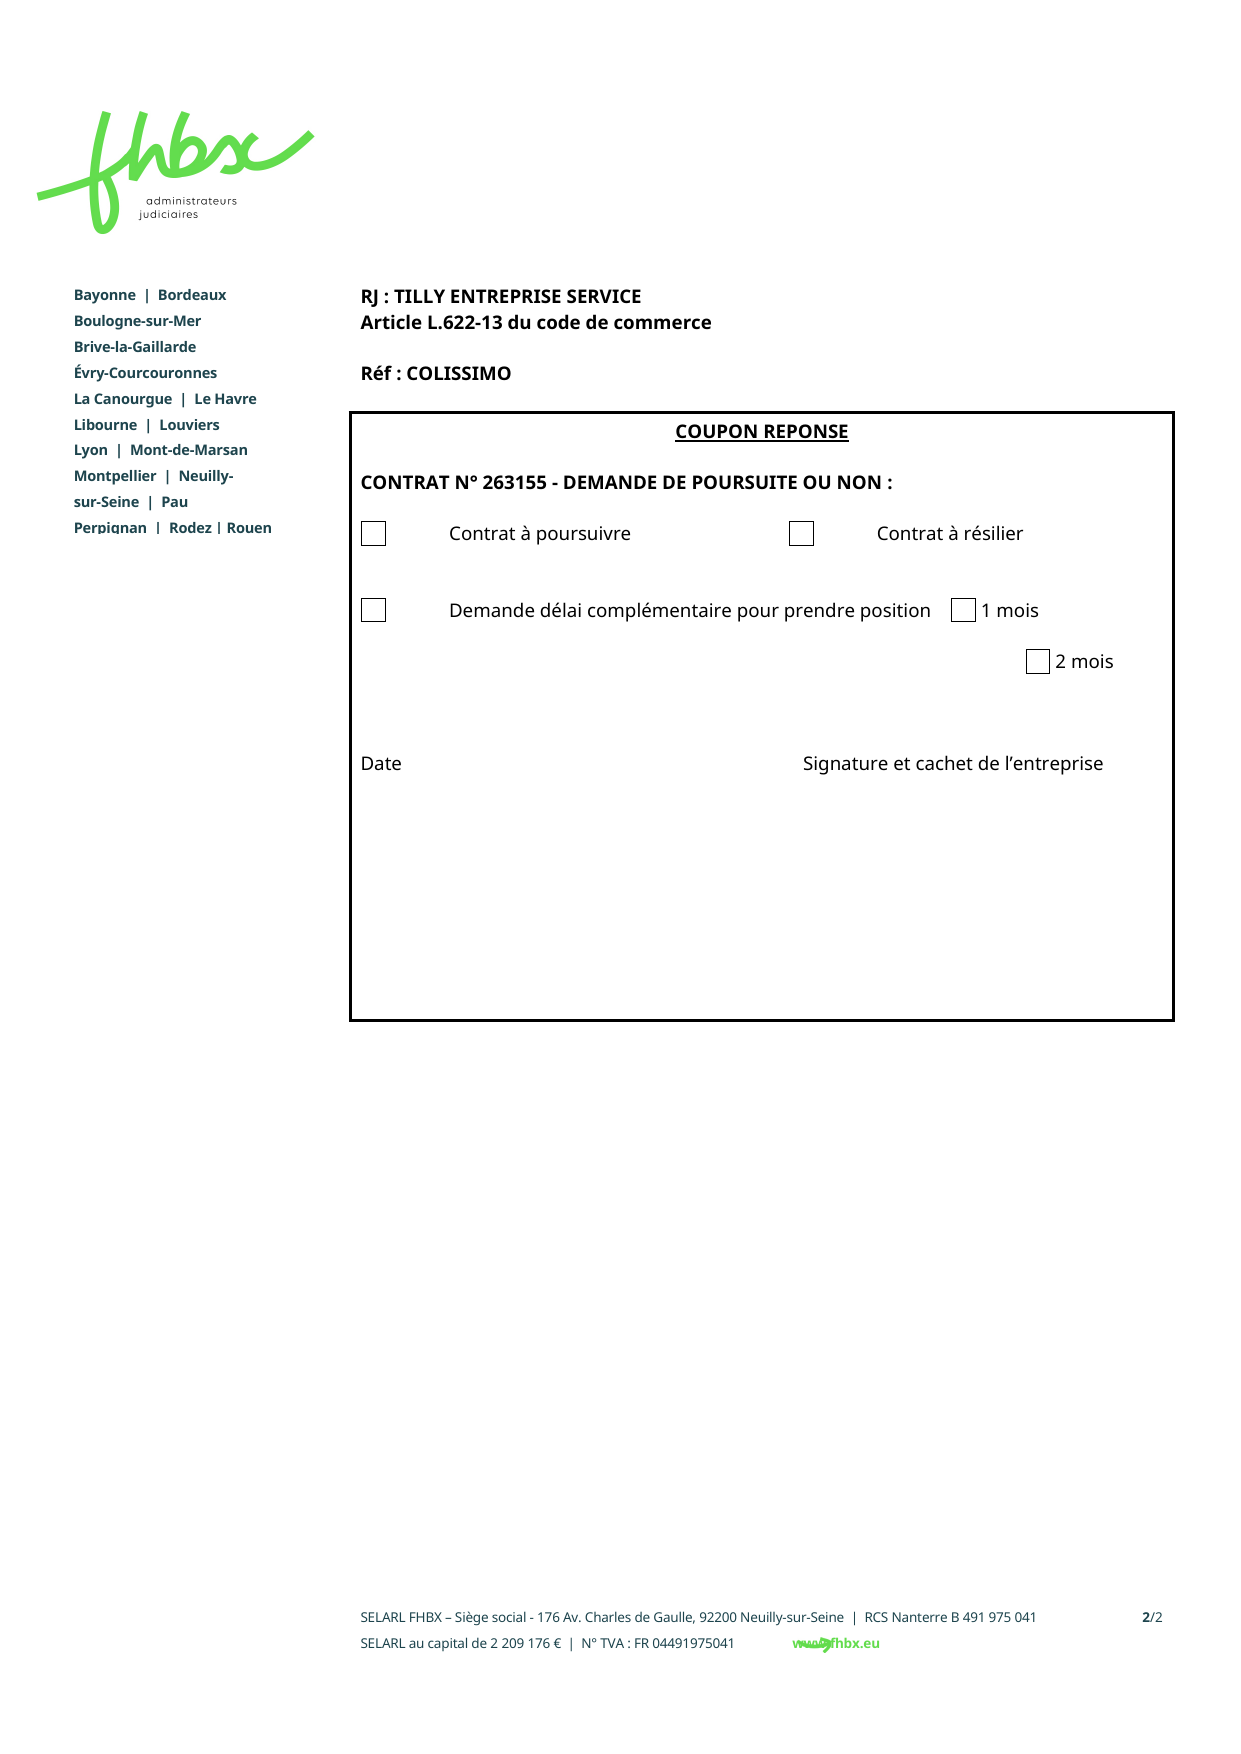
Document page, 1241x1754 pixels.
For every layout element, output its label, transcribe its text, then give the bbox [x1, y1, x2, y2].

text Date Signature et cachet de l’entreprise [360, 750, 1163, 776]
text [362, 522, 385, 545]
picture [796, 1637, 832, 1653]
text Contrat à poursuivre Contrat à résilier [814, 521, 1163, 546]
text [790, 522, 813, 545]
picture [26, 106, 325, 239]
text COUPON REPONSE [352, 414, 1172, 444]
text Demande délai complémentaire pour prendre position 1 mois [360, 597, 1163, 623]
text Contrat à poursuivre Contrat à résilier [386, 521, 789, 546]
text RJ : TILLY ENTREPRISE SERVICE [360, 283, 1163, 309]
text 2 mois [360, 648, 1163, 674]
text Article L.622-13 du code de commerce [360, 309, 1163, 334]
text CONTRAT N° 263155 - DEMANDE DE POURSUITE OU NON : [360, 469, 1163, 495]
text Réf : COLISSIMO [360, 360, 1163, 386]
